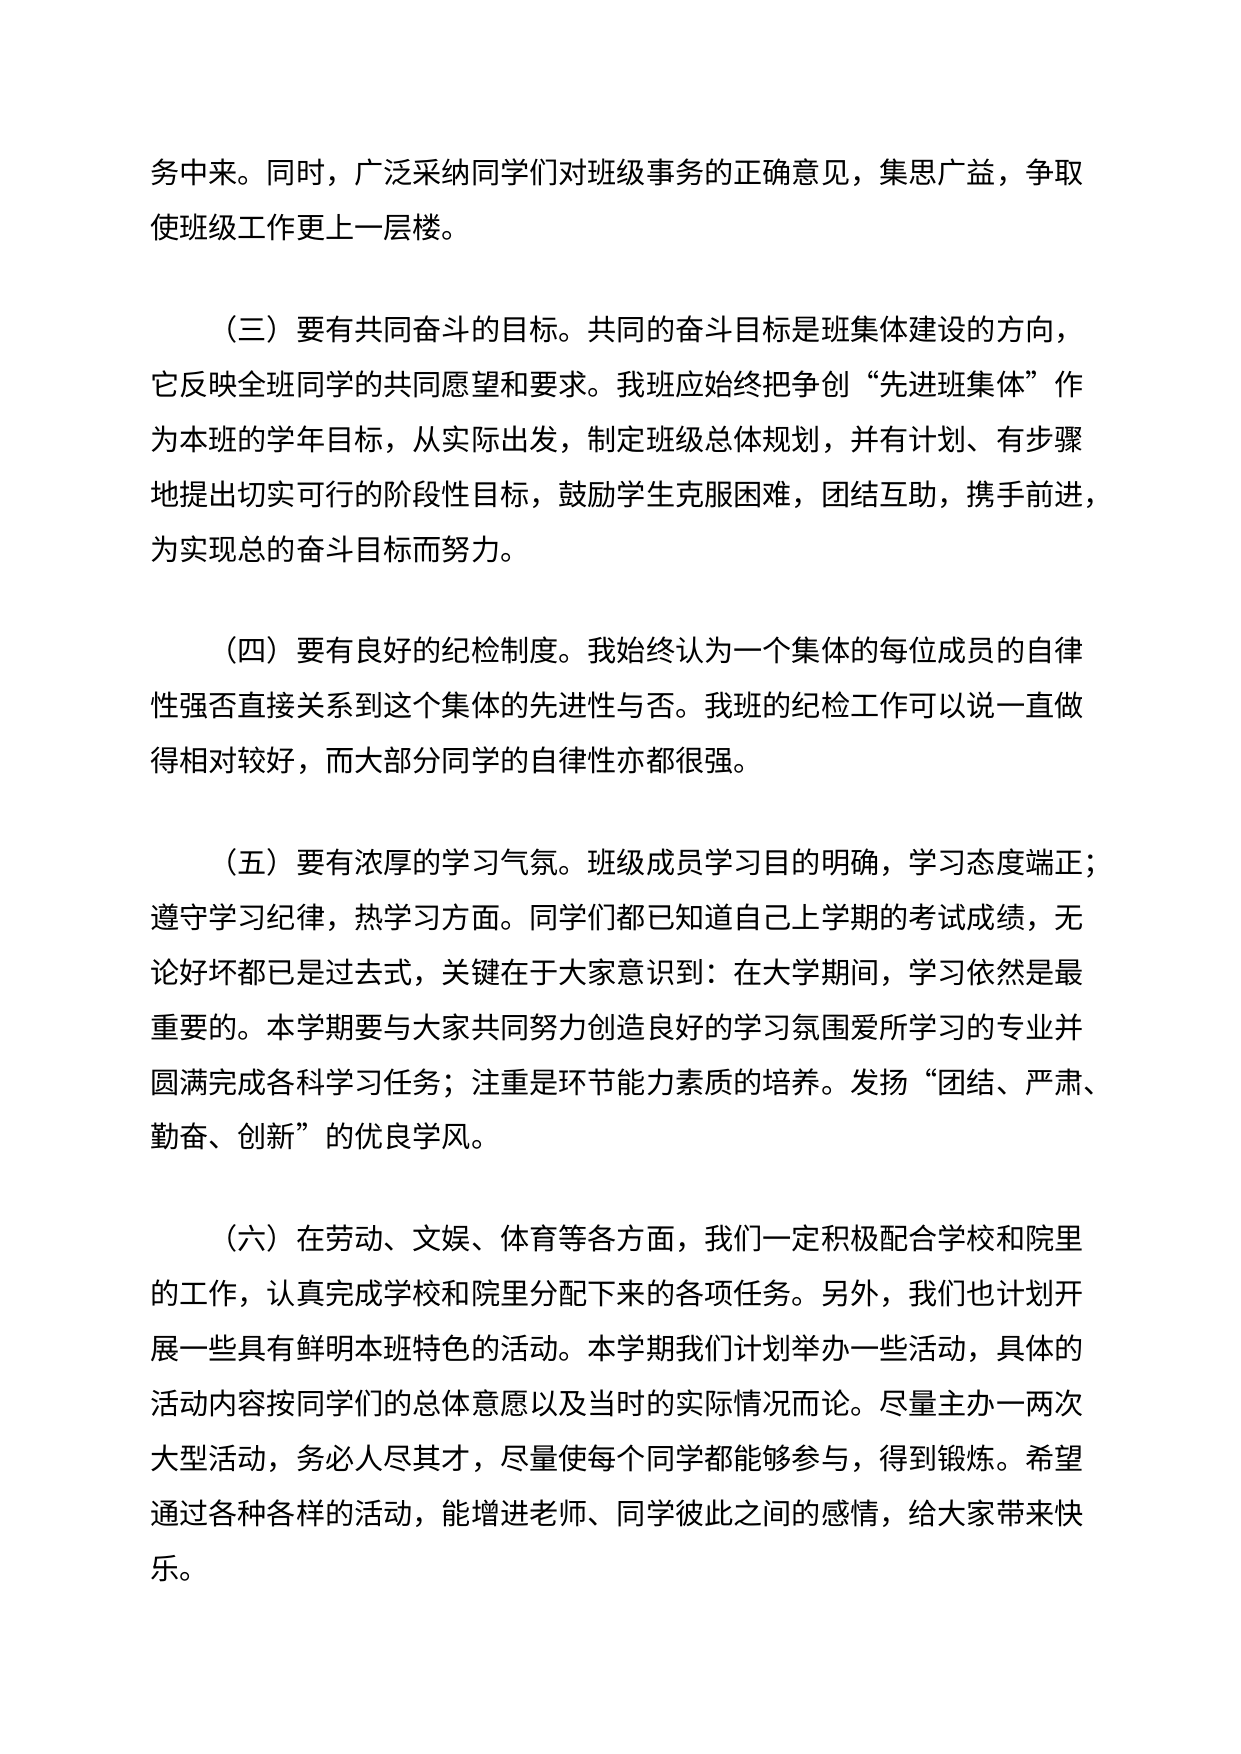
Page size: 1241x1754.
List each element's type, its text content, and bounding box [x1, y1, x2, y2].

text （四）要有良好的纪检制度。我始终认为一个集体的每位成员的自律性强否直接关系到这个集体的先进性与否。我班的纪检工作可以说一直做得相对较好，而大部分同学的自律性亦都很强。 [150, 628, 1090, 780]
text （六）在劳动、文娱、体育等各方面，我们一定积极配合学校和院里的工作，认真完成学校和院里分配下来的各项任务。另外，我们也计划开展一些具有鲜明本班特色的活动。本学期我们计划举办一些活动，具体的活动内容按同学们的总体意愿以及当时的实际情况而论。尽量主办一两次大型活动，务必人尽其才，尽量使每个同学都能够参与，得到锻炼。希望通过各种各样的活动，能增进老师、同学彼此之间的感情，给大家带来快乐。 [150, 1216, 1090, 1587]
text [150, 150, 1090, 247]
text （五）要有浓厚的学习气氛。班级成员学习目的明确，学习态度端正；遵守学习纪律，热学习方面。同学们都已知道自己上学期的考试成绩，无论好坏都已是过去式，关键在于大家意识到：在大学期间，学习依然是最重要的。本学期要与大家共同努力创造良好的学习氛围爱所学习的专业并圆满完成各科学习任务；注重是环节能力素质的培养。发扬“团结、严肃、勤奋、创新”的优良学风。 [150, 839, 1090, 1156]
text （三）要有共同奋斗的目标。共同的奋斗目标是班集体建设的方向，它反映全班同学的共同愿望和要求。我班应始终把争创“先进班集体”作为本班的学年目标，从实际出发，制定班级总体规划，并有计划、有步骤地提出切实可行的阶段性目标，鼓励学生克服困难，团结互助，携手前进，为实现总的奋斗目标而努力。 [150, 307, 1090, 568]
